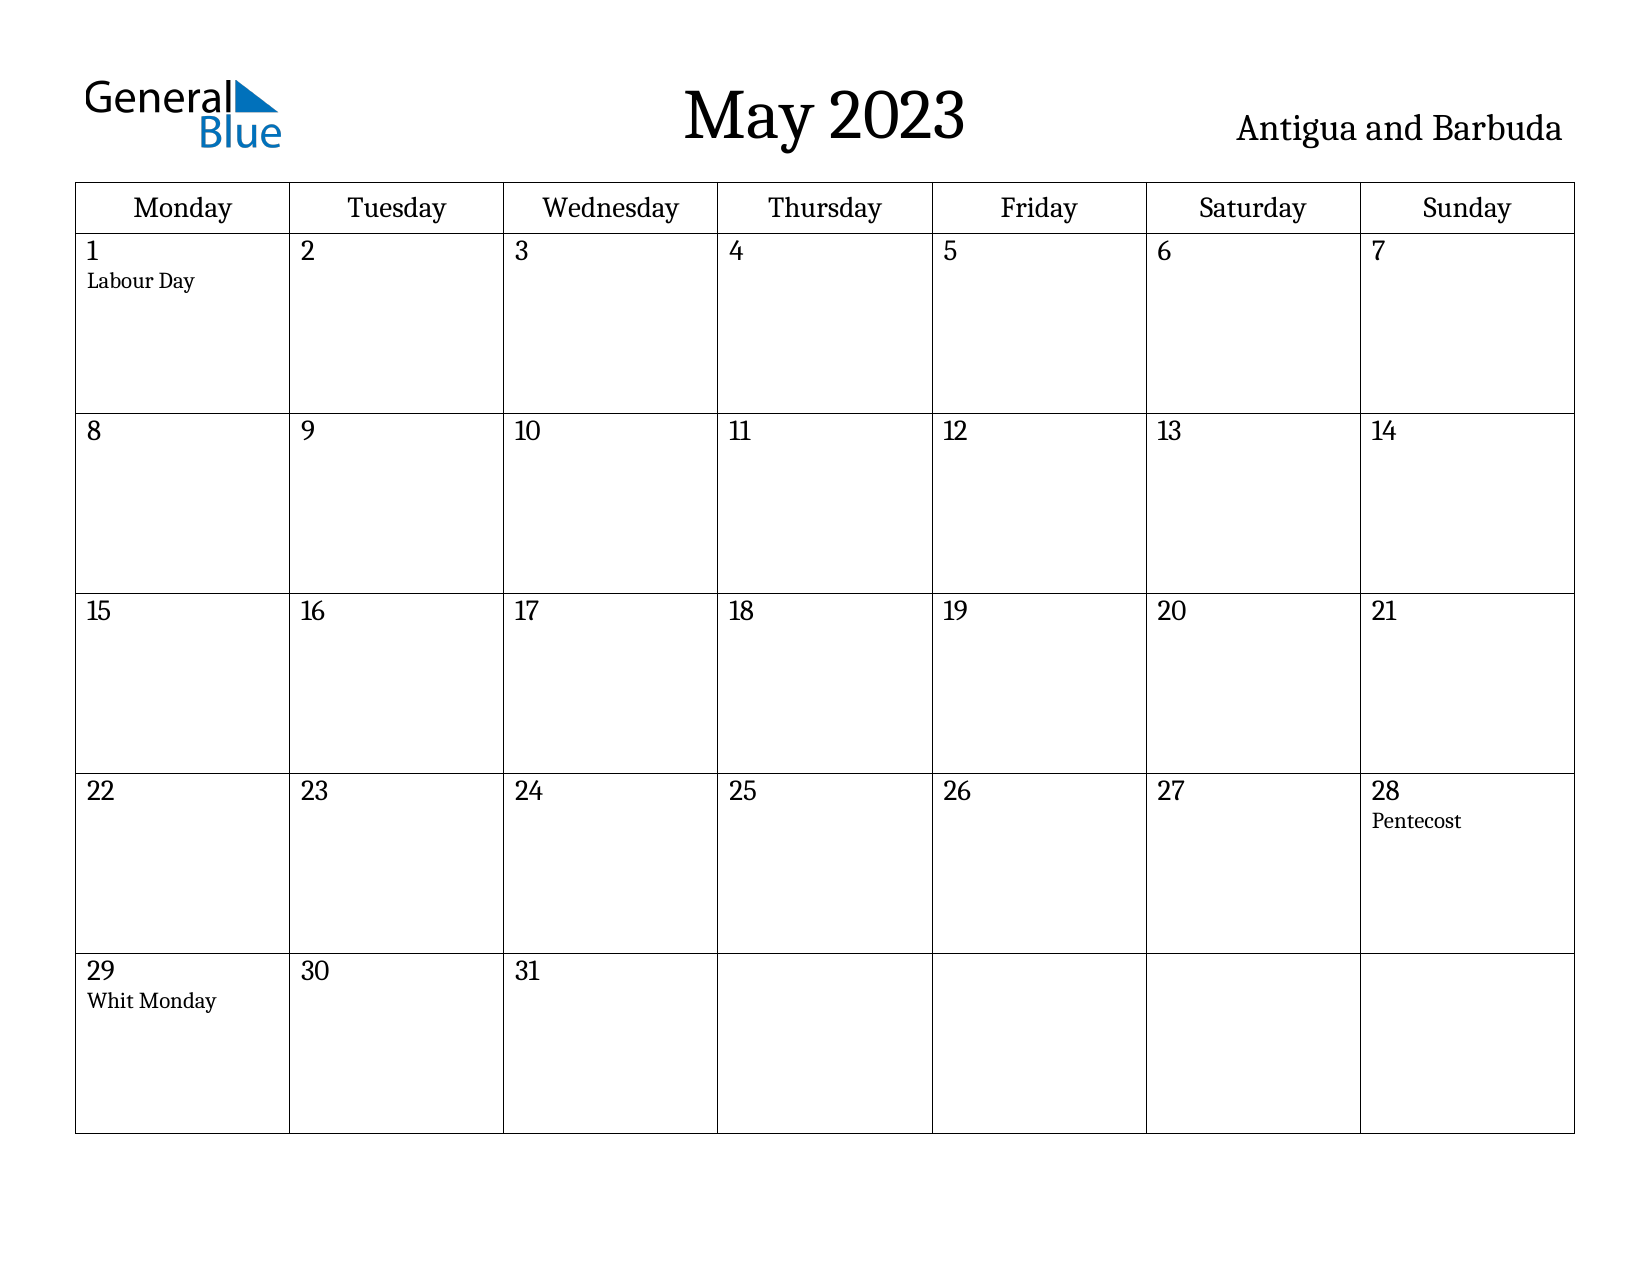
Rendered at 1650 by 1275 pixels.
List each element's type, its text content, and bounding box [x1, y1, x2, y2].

table_cell 18 [718, 594, 932, 627]
table_cell [290, 448, 503, 593]
table_cell [290, 988, 503, 1133]
table_cell [1147, 988, 1360, 1133]
table_cell 26 [933, 774, 1146, 807]
table_cell [1147, 627, 1360, 773]
table_cell Tuesday [290, 183, 503, 233]
table_cell Labour Day [76, 267, 289, 413]
table_cell 11 [718, 414, 932, 447]
table_cell [1361, 267, 1574, 413]
table_cell Saturday [1147, 183, 1360, 233]
table_cell [718, 808, 932, 953]
table_cell [933, 627, 1146, 773]
table_cell 4 [718, 234, 932, 267]
table_cell Pentecost [1361, 808, 1574, 953]
table_cell [933, 988, 1146, 1133]
table_header [76, 75, 503, 182]
table_cell Whit Monday [76, 988, 289, 1133]
table_header Antigua and Barbuda [1146, 75, 1574, 182]
table_cell [1361, 448, 1574, 593]
table_cell [504, 267, 717, 413]
table_cell [504, 988, 717, 1133]
table_cell [76, 627, 289, 773]
table_cell [933, 808, 1146, 953]
table_cell 13 [1147, 414, 1360, 447]
table_cell [1361, 954, 1574, 987]
table_cell [1361, 627, 1574, 773]
table_cell 3 [504, 234, 717, 267]
table_cell 19 [933, 594, 1146, 627]
table_cell 10 [504, 414, 717, 447]
table_cell 9 [290, 414, 503, 447]
table_cell [290, 808, 503, 953]
table_cell 5 [933, 234, 1146, 267]
table_cell [504, 448, 717, 593]
table_cell 20 [1147, 594, 1360, 627]
table_cell [933, 448, 1146, 593]
table_cell [504, 627, 717, 773]
table_cell 14 [1361, 414, 1574, 447]
table_cell [76, 808, 289, 953]
table_cell [933, 267, 1146, 413]
table_cell 25 [718, 774, 932, 807]
table_cell 21 [1361, 594, 1574, 627]
table_cell 22 [76, 774, 289, 807]
table_cell Monday [76, 183, 289, 233]
table_cell Friday [933, 183, 1146, 233]
table_cell 16 [290, 594, 503, 627]
table_cell [933, 954, 1146, 987]
table_cell [1147, 954, 1360, 987]
table_cell 6 [1147, 234, 1360, 267]
table_cell Sunday [1361, 183, 1574, 233]
table_cell [1147, 808, 1360, 953]
table_cell [1147, 267, 1360, 413]
table_cell [290, 627, 503, 773]
table_cell 12 [933, 414, 1146, 447]
table_cell 27 [1147, 774, 1360, 807]
table_cell 8 [76, 414, 289, 447]
table_cell 17 [504, 594, 717, 627]
table_cell Thursday [718, 183, 932, 233]
table_cell [1361, 988, 1574, 1133]
table_cell 23 [290, 774, 503, 807]
table_cell 30 [290, 954, 503, 987]
table_header May 2023 [504, 75, 1146, 182]
table_cell [76, 448, 289, 593]
table_cell 31 [504, 954, 717, 987]
table_cell [718, 988, 932, 1133]
table_cell 7 [1361, 234, 1574, 267]
table_cell [290, 267, 503, 413]
table_cell 15 [76, 594, 289, 627]
table_cell [504, 808, 717, 953]
table_cell 1 [76, 234, 289, 267]
table_cell 28 [1361, 774, 1574, 807]
table_cell [718, 267, 932, 413]
table_cell [718, 627, 932, 773]
table_cell [718, 448, 932, 593]
table_cell [718, 954, 932, 987]
table_cell 29 [76, 954, 289, 987]
table_cell 24 [504, 774, 717, 807]
table_cell 2 [290, 234, 503, 267]
table_cell [1147, 448, 1360, 593]
picture [86, 80, 281, 148]
table_cell Wednesday [504, 183, 717, 233]
